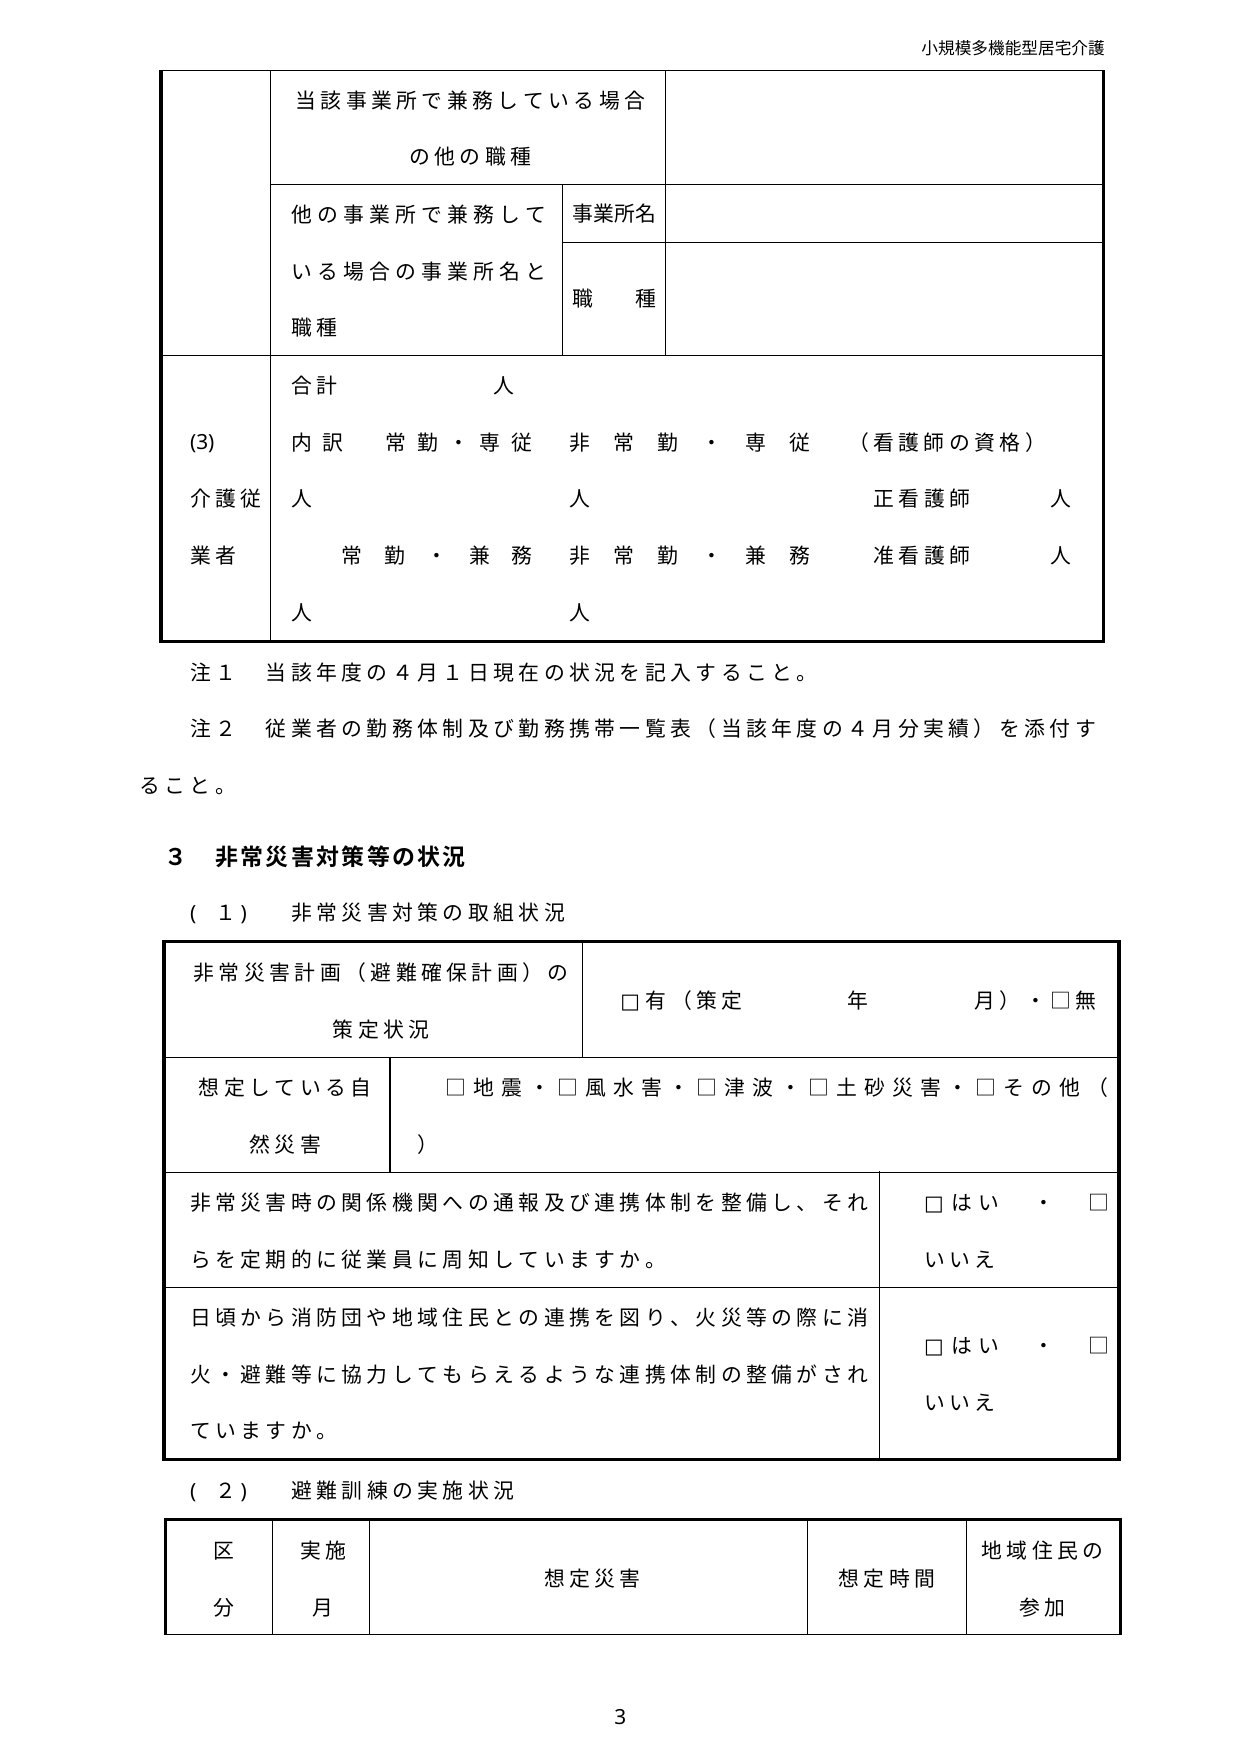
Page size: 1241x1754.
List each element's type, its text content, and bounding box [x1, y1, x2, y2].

table_header □有（策定 年 月）・□無 [583, 943, 1117, 1057]
text 注２ 従業者の勤務体制及び勤務携帯一覧表（当該年度の４月分実績）を添付すること。 [139, 699, 1101, 813]
table_cell 当該事業所で兼務している場合の他の職種 [271, 71, 665, 184]
table_cell 非常勤・専従 人 非常勤・兼務 人 [548, 356, 826, 639]
text 注１ 当該年度の４月１日現在の状況を記入すること。 [139, 643, 1101, 699]
table_header 区 分 [167, 1521, 272, 1634]
text (１) 非常災害対策の取組状況 [139, 883, 1101, 940]
table_header 想定時間 [808, 1521, 966, 1634]
table_header 地域住民の参加 [967, 1521, 1119, 1634]
table_cell 事業所名 [563, 185, 665, 242]
table_cell [666, 71, 1102, 184]
table_cell [666, 185, 1102, 242]
table_header 想定災害 [370, 1521, 807, 1634]
text (２) 避難訓練の実施状況 [139, 1461, 1101, 1518]
table_cell (3) 介護従業者 [163, 356, 270, 639]
table_cell （看護師の資格） 正看護師 人 准看護師 人 [826, 356, 1102, 639]
table_cell 想定している自然災害 [166, 1058, 389, 1171]
table_cell 非常災害時の関係機関への通報及び連携体制を整備し、それらを定期的に従業員に周知していますか。 [166, 1173, 879, 1286]
table_header 実施月 [273, 1521, 369, 1634]
table_header 非常災害計画（避難確保計画）の策定状況 [166, 943, 582, 1057]
table_cell [666, 243, 1102, 355]
table_cell 合計 人 内訳 常勤・専従 人 常勤・兼務 人 [271, 356, 548, 639]
table_cell □地震・□風水害・□津波・□土砂災害・□その他（ ） [391, 1058, 1117, 1171]
table_cell 日頃から消防団や地域住民との連携を図り、火災等の際に消火・避難等に協力してもらえるような連携体制の整備がされていますか。 [166, 1288, 879, 1458]
text ３ 非常災害対策等の状況 [139, 827, 1101, 883]
table_cell 他の事業所で兼務している場合の事業所名と職種 [271, 185, 562, 355]
table_cell □はい ・ □いいえ [880, 1288, 1117, 1458]
table_cell □はい ・ □いいえ [880, 1173, 1117, 1286]
table_cell 職 種 [563, 243, 665, 355]
